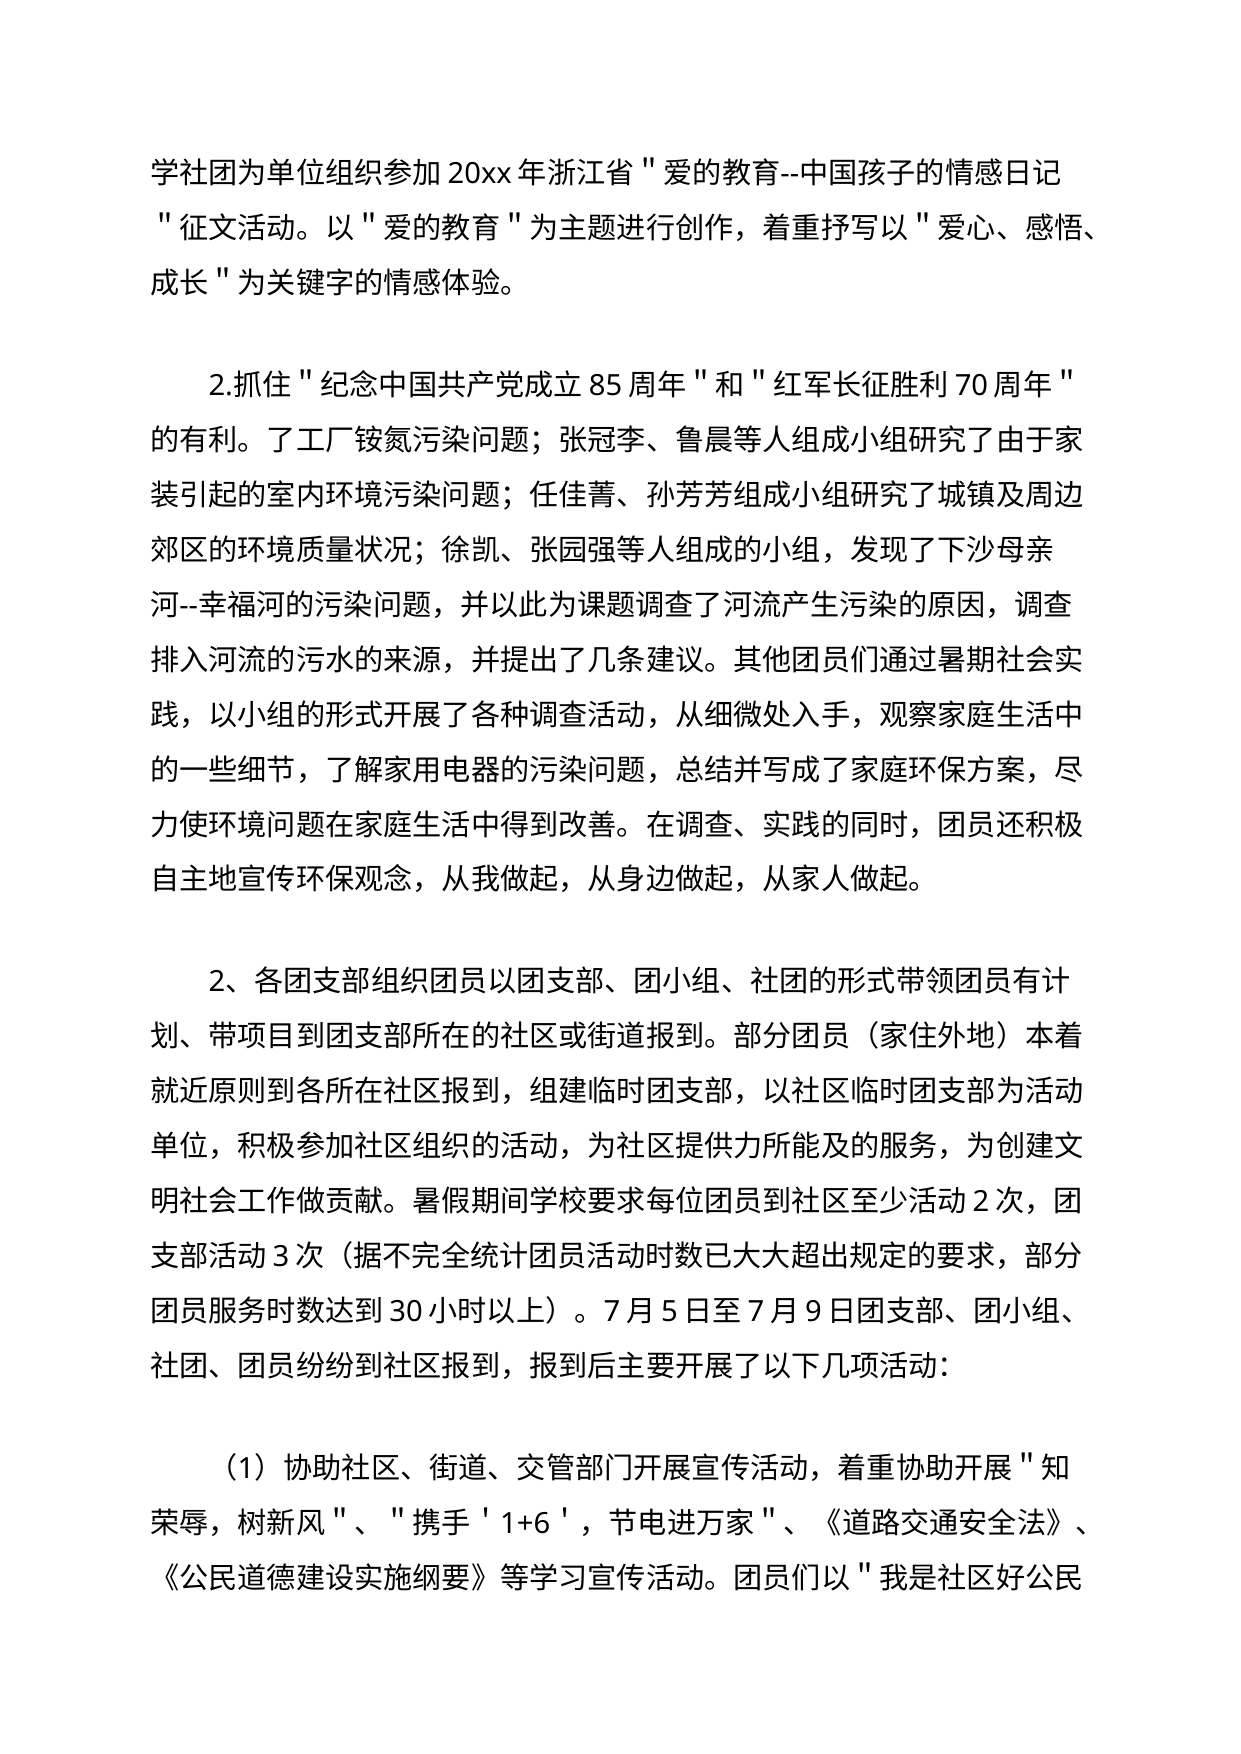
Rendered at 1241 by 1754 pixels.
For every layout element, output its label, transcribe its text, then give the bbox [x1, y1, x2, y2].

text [150, 150, 1090, 302]
text 2.抓住＂纪念中国共产党成立85周年＂和＂红军长征胜利70周年＂的有利。了工厂铵氮污染问题；张冠李、鲁晨等人组成小组研究了由于家装引起的室内环境污染问题；任佳菁、孙芳芳组成小组研究了城镇及周边郊区的环境质量状况；徐凯、张园强等人组成的小组，发现了下沙母亲河--幸福河的污染问题，并以此为课题调查了河流产生污染的原因，调查排入河流的污水的来源，并提出了几条建议。其他团员们通过暑期社会实践，以小组的形式开展了各种调查活动，从细微处入手，观察家庭生活中的一些细节，了解家用电器的污染问题，总结并写成了家庭环保方案，尽力使环境问题在家庭生活中得到改善。在调查、实践的同时，团员还积极自主地宣传环保观念，从我做起，从身边做起，从家人做起。 [150, 362, 1090, 898]
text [150, 1444, 1090, 1596]
text 2、各团支部组织团员以团支部、团小组、社团的形式带领团员有计划、带项目到团支部所在的社区或街道报到。部分团员（家住外地）本着就近原则到各所在社区报到，组建临时团支部，以社区临时团支部为活动单位，积极参加社区组织的活动，为社区提供力所能及的服务，为创建文明社会工作做贡献。暑假期间学校要求每位团员到社区至少活动2次，团支部活动3次（据不完全统计团员活动时数已大大超出规定的要求，部分团员服务时数达到30小时以上）。7月5日至7月9日团支部、团小组、社团、团员纷纷到社区报到，报到后主要开展了以下几项活动： [150, 958, 1090, 1385]
